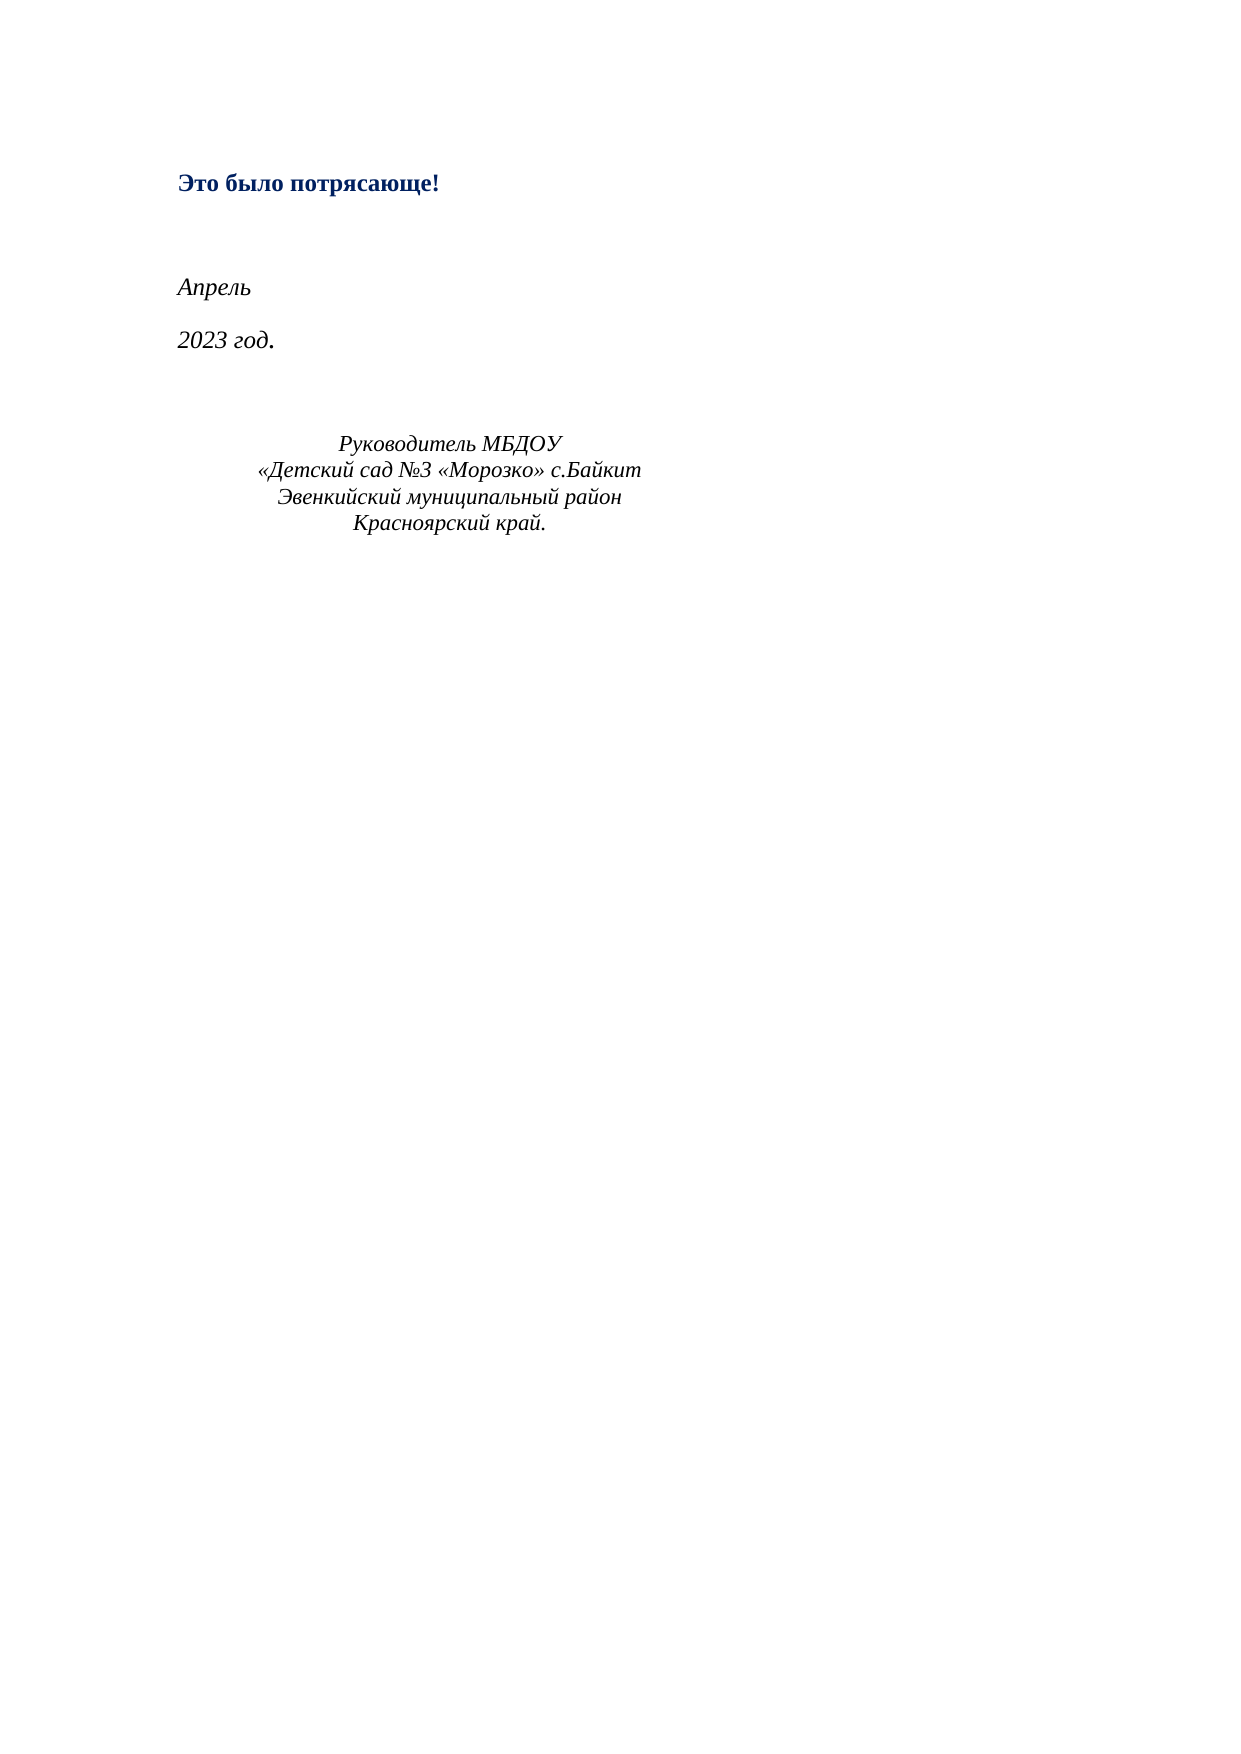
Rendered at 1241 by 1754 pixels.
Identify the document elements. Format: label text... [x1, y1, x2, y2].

text Это было потрясающе! [177, 168, 1152, 196]
text Апрель [177, 272, 1152, 300]
text 2023 год. [177, 321, 1152, 355]
table_header Руководитель МБДОУ «Детский сад №3 «Морозко» с.Байкит Эвенкийский муниципальный район Красноярский край. [166, 430, 733, 585]
